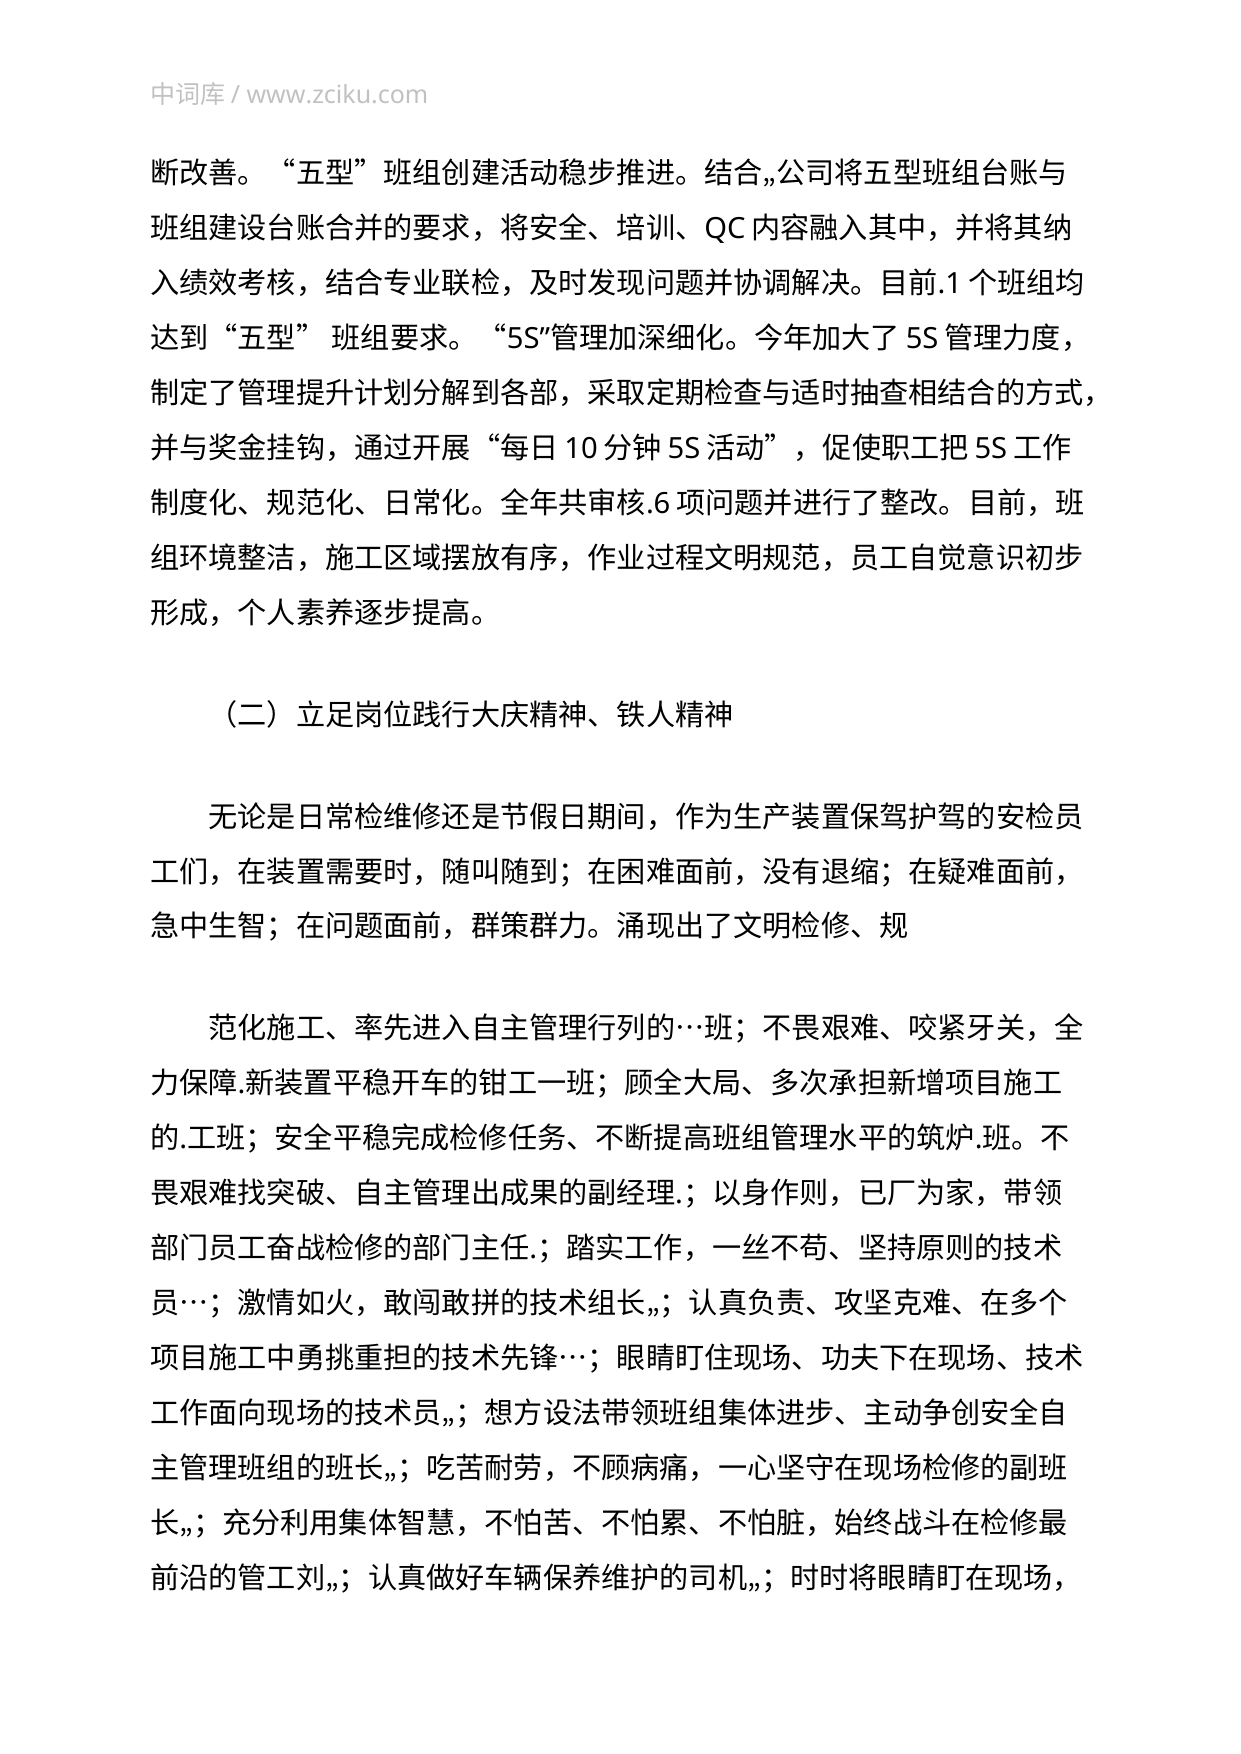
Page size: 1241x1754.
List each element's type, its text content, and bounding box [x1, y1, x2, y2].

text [150, 150, 1090, 632]
text 无论是日常检维修还是节假日期间，作为生产装置保驾护驾的安检员工们，在装置需要时，随叫随到；在困难面前，没有退缩；在疑难面前，急中生智；在问题面前，群策群力。涌现出了文明检修、规 [150, 793, 1090, 945]
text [150, 1005, 1090, 1596]
text （二）立足岗位践行大庆精神、铁人精神 [150, 691, 1090, 734]
